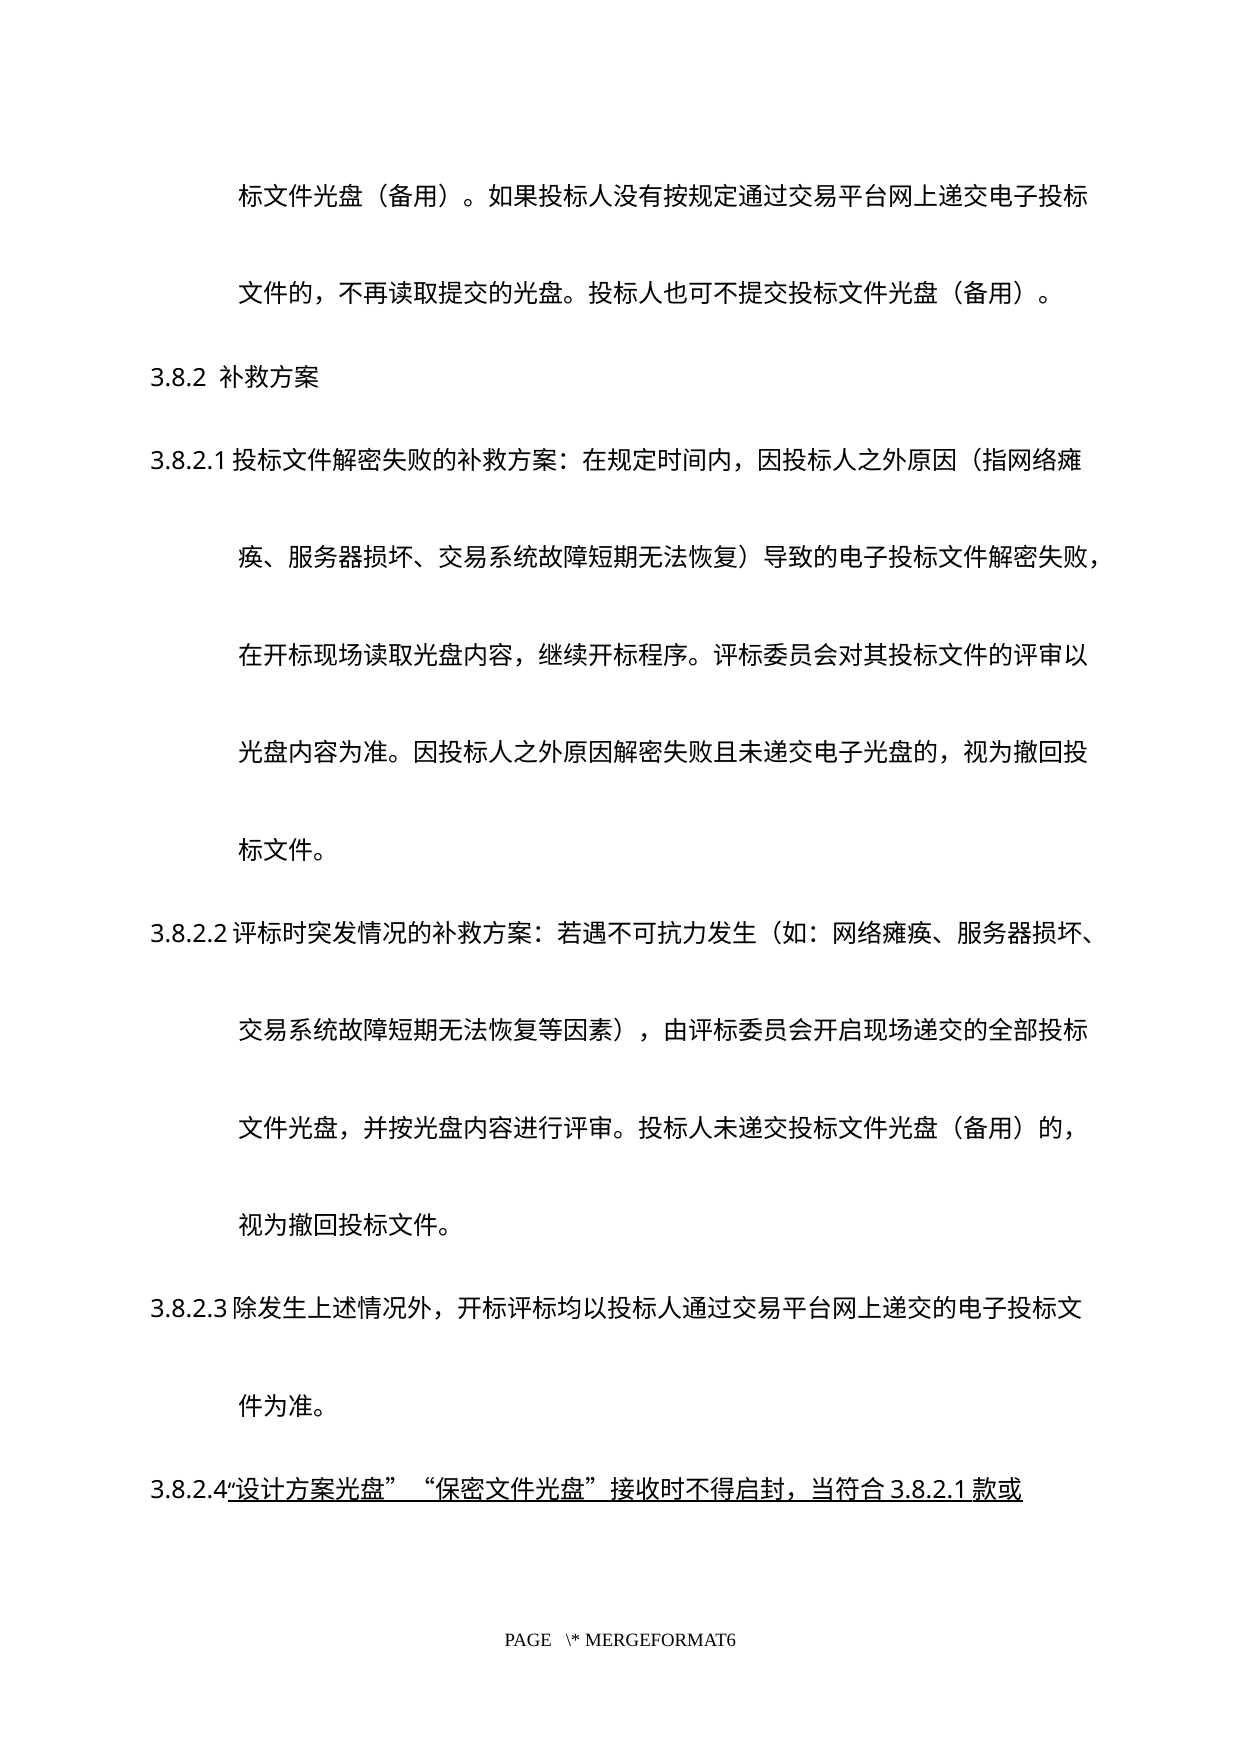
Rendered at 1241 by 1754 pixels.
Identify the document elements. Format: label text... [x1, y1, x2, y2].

text 3.8.2.3除发生上述情况外，开标评标均以投标人通过交易平台网上递交的电子投标文件为准。 [150, 1274, 1090, 1437]
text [150, 1455, 1090, 1520]
text 3.8.2.2评标时突发情况的补救方案：若遇不可抗力发生（如：网络瘫痪、服务器损坏、交易系统故障短期无法恢复等因素），由评标委员会开启现场递交的全部投标文件光盘，并按光盘内容进行评审。投标人未递交投标文件光盘（备用）的，视为撤回投标文件。 [150, 899, 1090, 1256]
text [150, 162, 1090, 324]
text 3.8.2 补救方案 [150, 343, 1090, 408]
text 3.8.2.1投标文件解密失败的补救方案：在规定时间内，因投标人之外原因（指网络瘫痪、服务器损坏、交易系统故障短期无法恢复）导致的电子投标文件解密失败，在开标现场读取光盘内容，继续开标程序。评标委员会对其投标文件的评审以光盘内容为准。因投标人之外原因解密失败且未递交电子光盘的，视为撤回投标文件。 [150, 426, 1090, 881]
